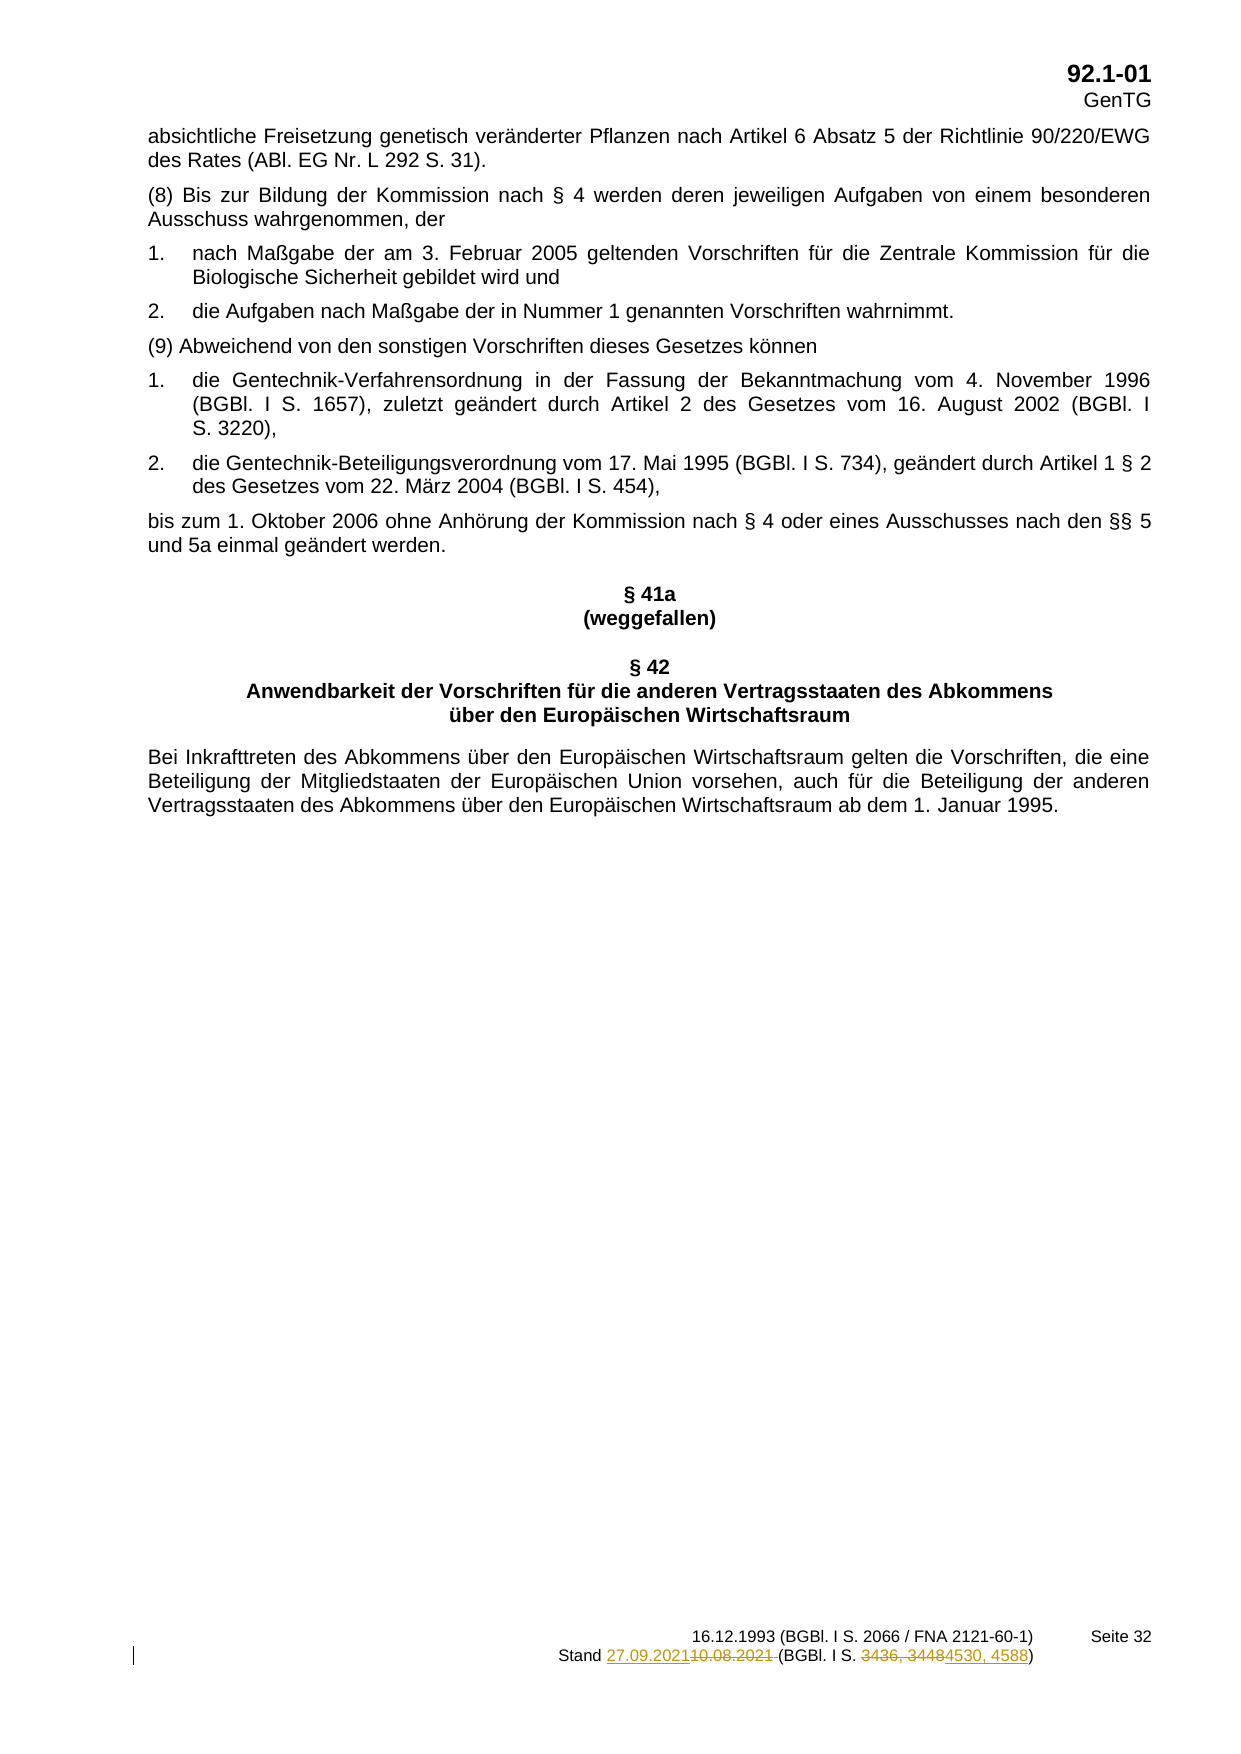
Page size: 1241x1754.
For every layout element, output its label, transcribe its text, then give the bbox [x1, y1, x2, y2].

text bis zum 1. Oktober 2006 ohne Anhörung der Kommission nach § 4 oder eines Ausschusses nach den §§ 5 und 5a einmal geändert werden. [148, 509, 1152, 557]
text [148, 124, 1152, 172]
text 2. die Gentechnik-Beteiligungsverordnung vom 17. Mai 1995 (BGBl. I S. 734), geändert durch Artikel 1 § 2 des Gesetzes vom 22. März 2004 (BGBl. I S. 454), [148, 450, 1152, 498]
text 2. die Aufgaben nach Maßgabe der in Nummer 1 genannten Vorschriften wahrnimmt. [148, 299, 1152, 323]
text 1. nach Maßgabe der am 3. Februar 2005 geltenden Vorschriften für die Zentrale Kommission für die Biologische Sicherheit gebildet wird und [148, 241, 1152, 289]
text 1. die Gentechnik-Verfahrensordnung in der Fassung der Bekanntmachung vom 4. November 1996 (BGBl. I S. 1657), zuletzt geändert durch Artikel 2 des Gesetzes vom 16. August 2002 (BGBl. I S. 3220), [148, 368, 1152, 440]
text (9) Abweichend von den sonstigen Vorschriften dieses Gesetzes können [148, 334, 1152, 358]
subtitle § 42 Anwendbarkeit der Vorschriften für die anderen Vertragsstaaten des Abkommens über den Europäischen Wirtschaftsraum [148, 654, 1152, 726]
text Bei Inkrafttreten des Abkommens über den Europäischen Wirtschaftsraum gelten die Vorschriften, die eine Beteiligung der Mitgliedstaaten der Europäischen Union vorsehen, auch für die Beteiligung der anderen Vertragsstaaten des Abkommens über den Europäischen Wirtschaftsraum ab dem 1. Januar 1995. [148, 745, 1152, 817]
text (8) Bis zur Bildung der Kommission nach § 4 werden deren jeweiligen Aufgaben von einem besonderen Ausschuss wahrgenommen, der [148, 183, 1152, 231]
subtitle § 41a (weggefallen) [148, 582, 1152, 629]
